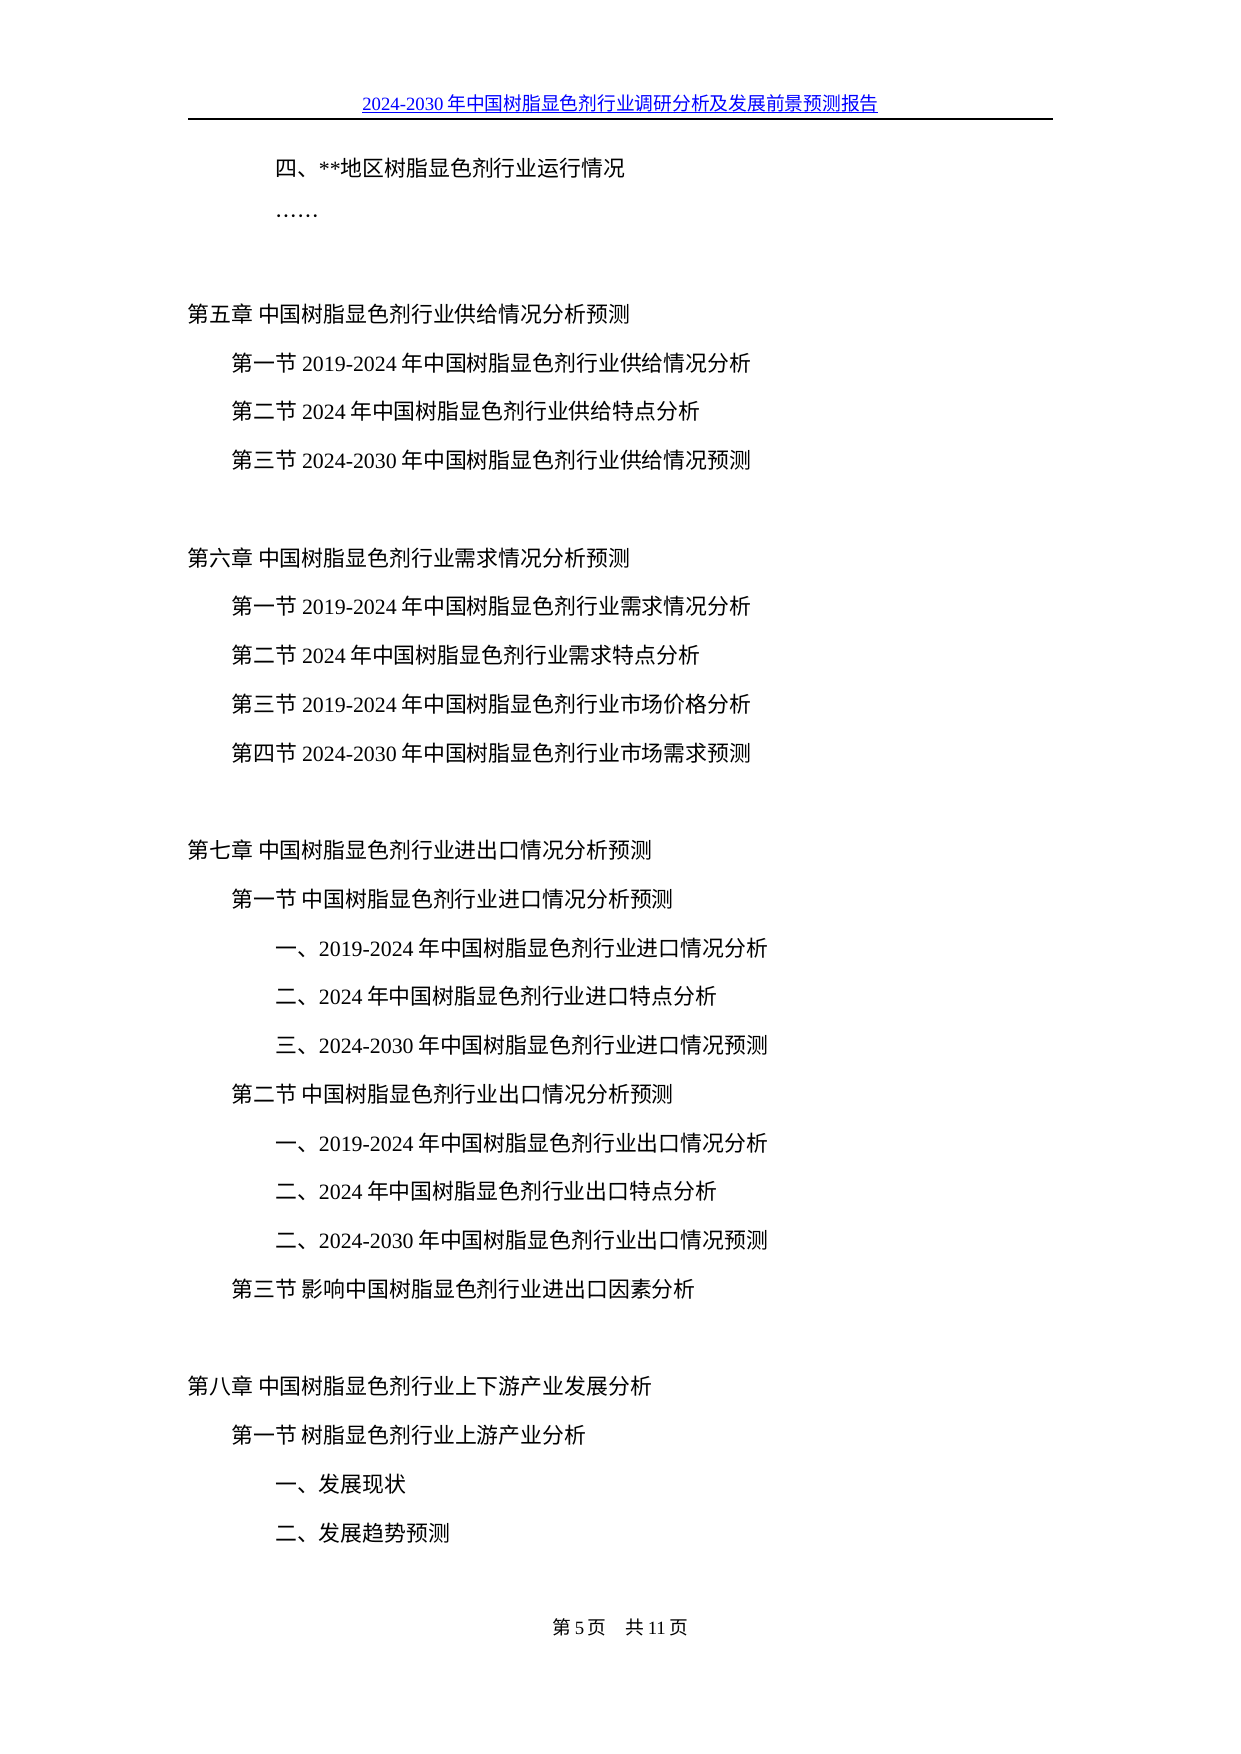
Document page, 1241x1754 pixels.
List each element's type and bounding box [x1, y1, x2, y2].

text [187, 150, 1053, 1548]
